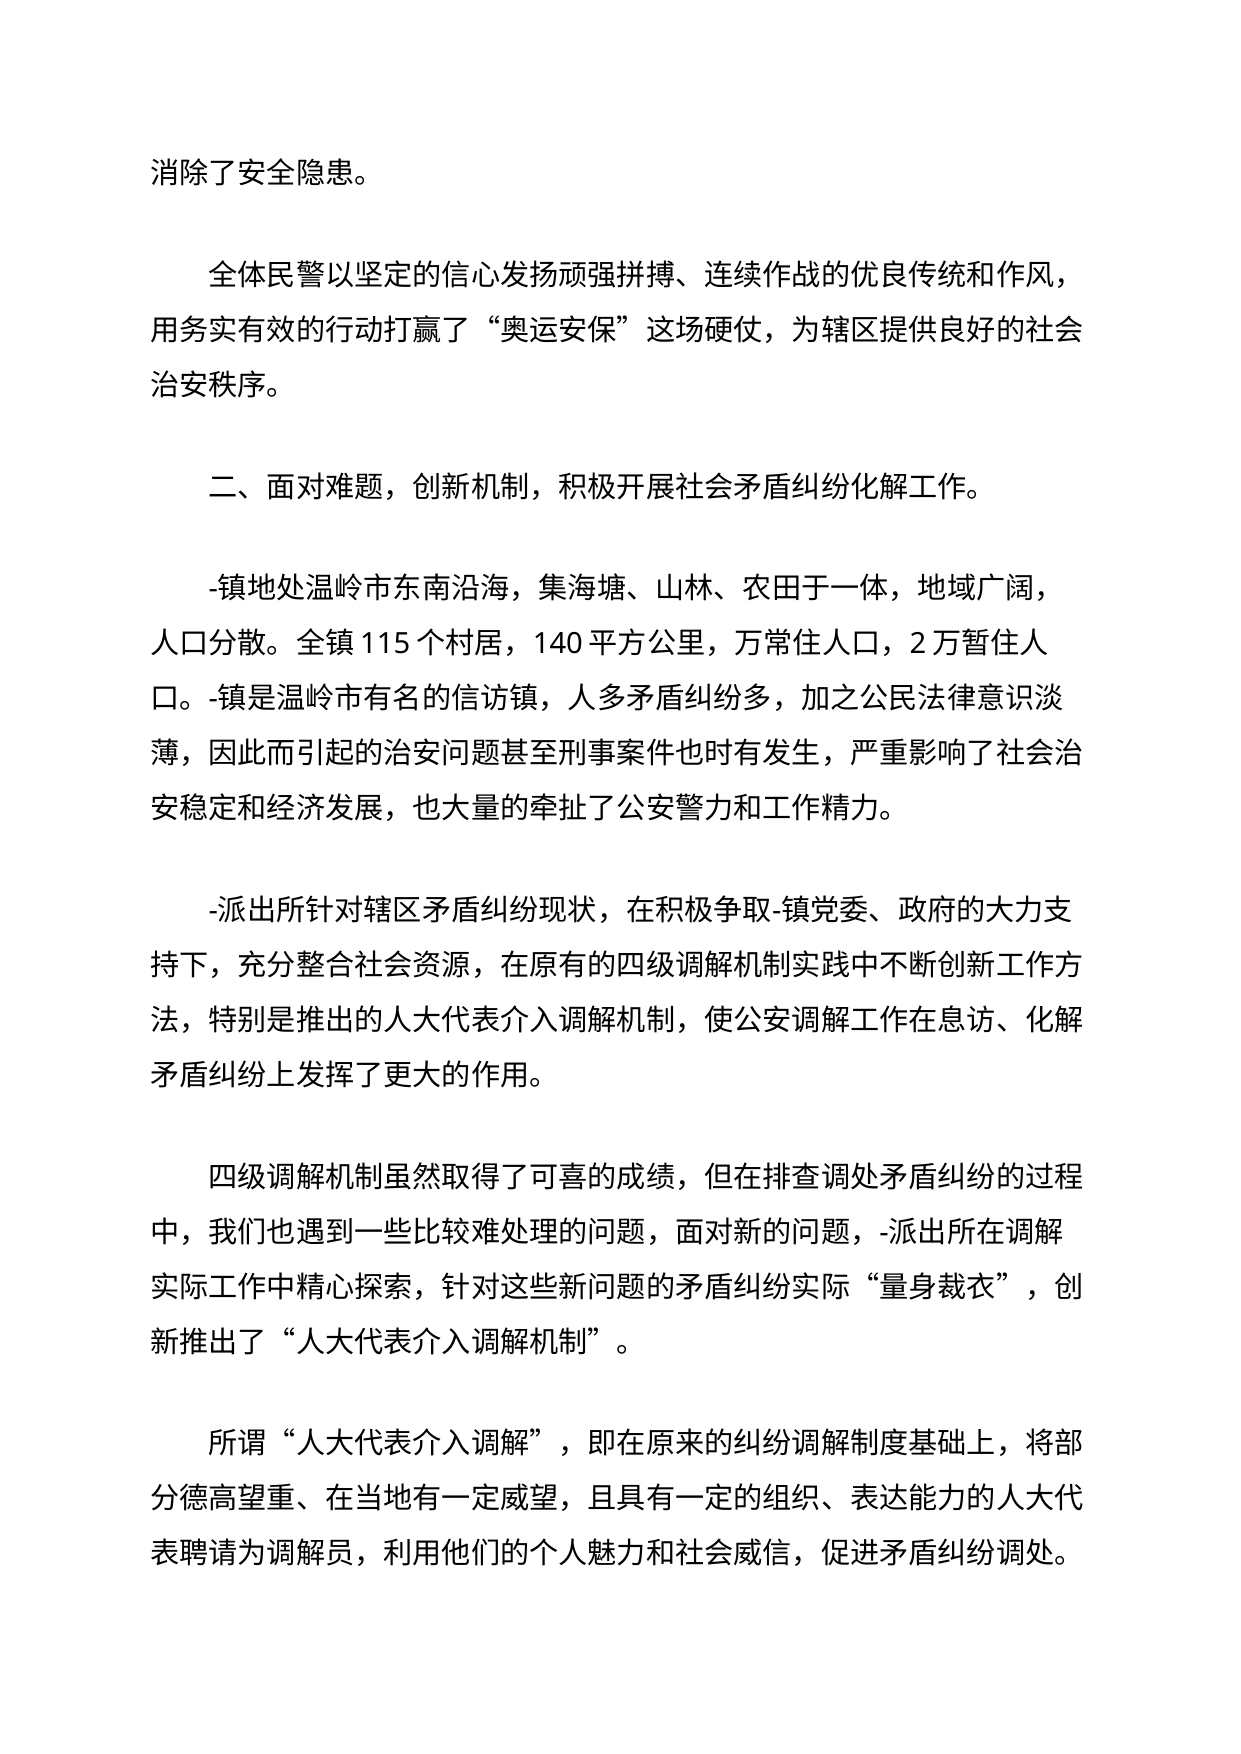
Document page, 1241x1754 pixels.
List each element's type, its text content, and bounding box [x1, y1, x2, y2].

text 四级调解机制虽然取得了可喜的成绩，但在排查调处矛盾纠纷的过程中，我们也遇到一些比较难处理的问题，面对新的问题，-派出所在调解实际工作中精心探索，针对这些新问题的矛盾纠纷实际“量身裁衣”，创新推出了“人大代表介入调解机制”。 [150, 1153, 1090, 1360]
text 全体民警以坚定的信心发扬顽强拼搏、连续作战的优良传统和作风，用务实有效的行动打赢了“奥运安保”这场硬仗，为辖区提供良好的社会治安秩序。 [150, 252, 1090, 404]
text -派出所针对辖区矛盾纠纷现状，在积极争取-镇党委、政府的大力支持下，充分整合社会资源，在原有的四级调解机制实践中不断创新工作方法，特别是推出的人大代表介入调解机制，使公安调解工作在息访、化解矛盾纠纷上发挥了更大的作用。 [150, 887, 1090, 1094]
text 二、面对难题，创新机制，积极开展社会矛盾纠纷化解工作。 [150, 463, 1090, 506]
text -镇地处温岭市东南沿海，集海塘、山林、农田于一体，地域广阔，人口分散。全镇115个村居，140平方公里，万常住人口，2万暂住人口。-镇是温岭市有名的信访镇，人多矛盾纠纷多，加之公民法律意识淡薄，因此而引起的治安问题甚至刑事案件也时有发生，严重影响了社会治安稳定和经济发展，也大量的牵扯了公安警力和工作精力。 [150, 565, 1090, 827]
text 所谓“人大代表介入调解”，即在原来的纠纷调解制度基础上，将部分德高望重、在当地有一定威望，且具有一定的组织、表达能力的人大代表聘请为调解员，利用他们的个人魅力和社会威信，促进矛盾纠纷调处。 [150, 1420, 1090, 1572]
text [150, 150, 1090, 192]
